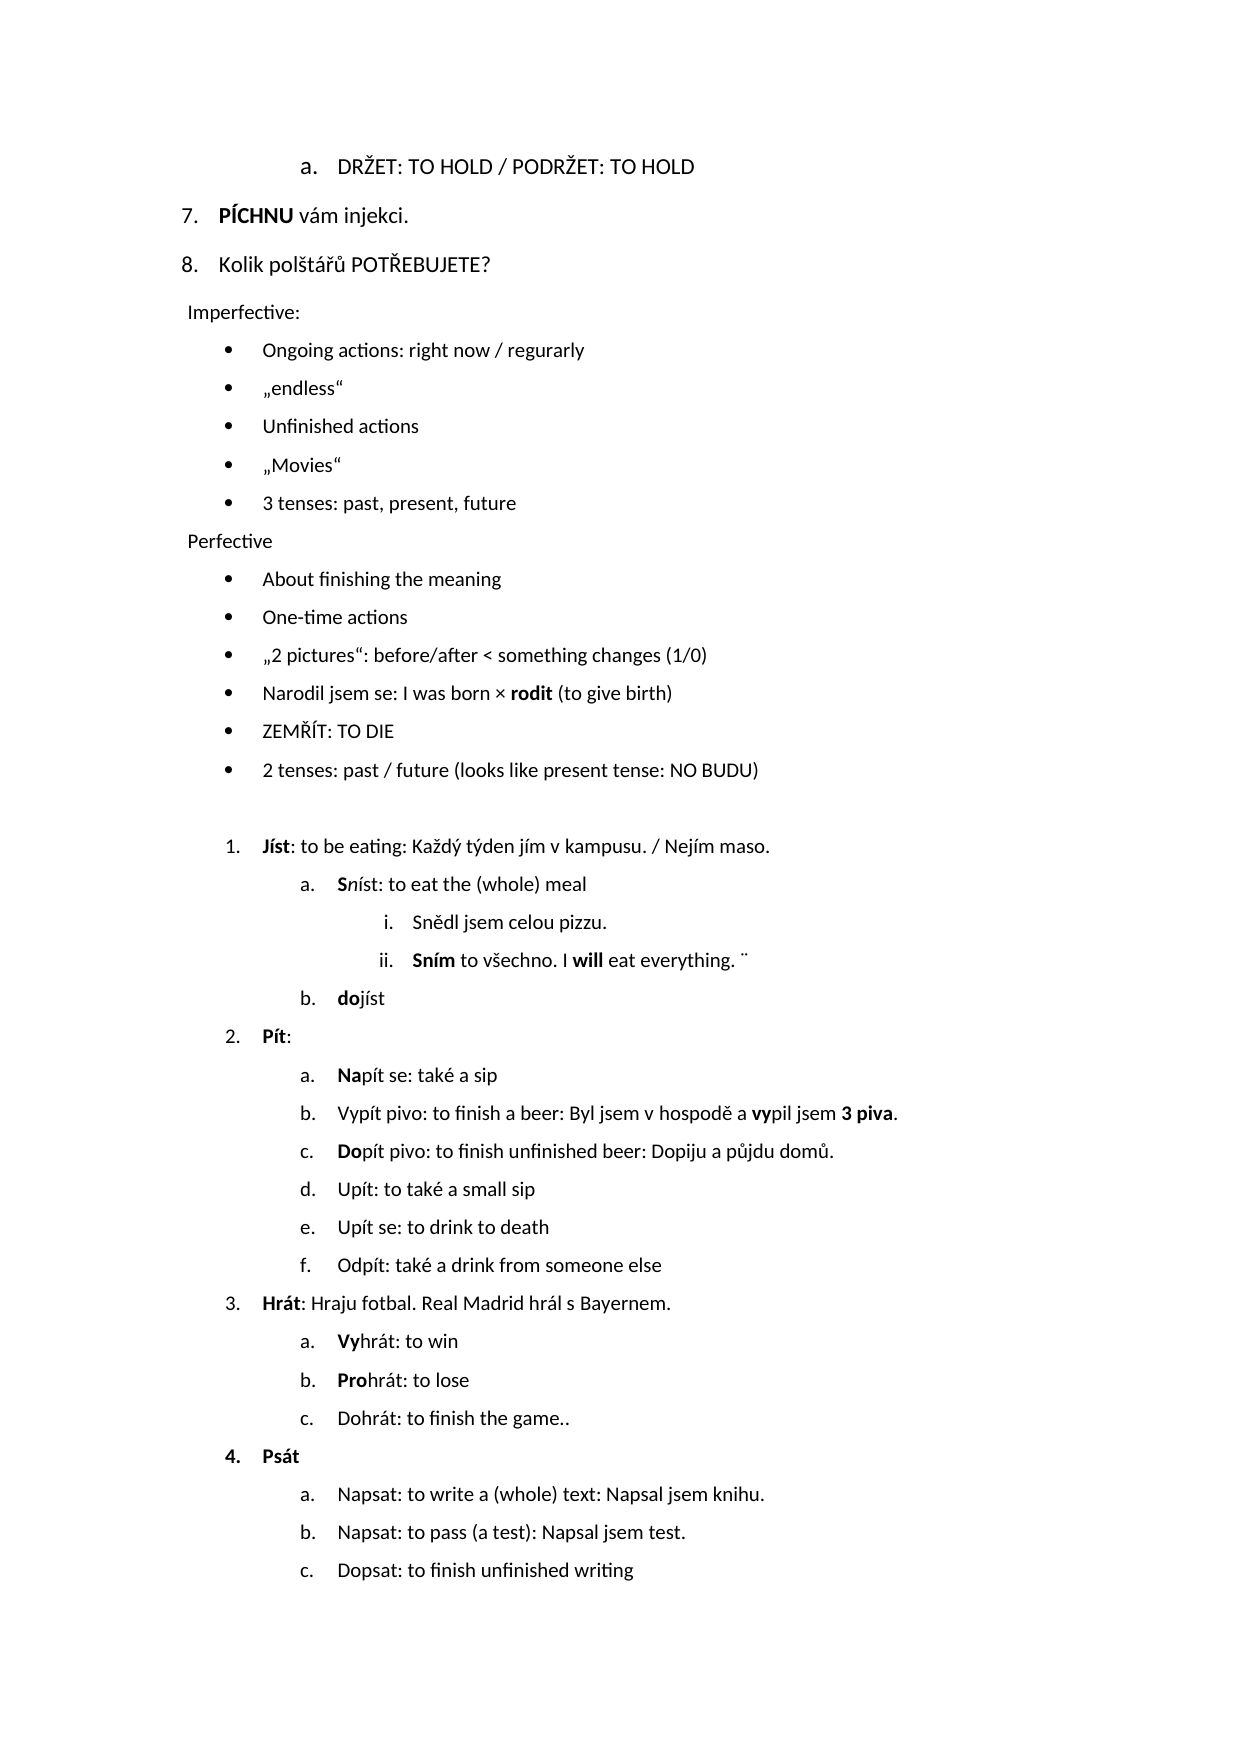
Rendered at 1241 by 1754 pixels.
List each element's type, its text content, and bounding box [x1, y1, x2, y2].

list Snědl jsem celou pizzu. [394, 909, 1053, 935]
list Napsat: to pass (a test): Napsal jsem test. [300, 1519, 1053, 1545]
list Vypít pivo: to finish a beer: Byl jsem v hospodě a vypil jsem 3 piva. [300, 1100, 1053, 1125]
list Prohrát: to lose [300, 1367, 1053, 1392]
list Dohrát: to finish the game.. [300, 1405, 1053, 1430]
list Sníst: to eat the (whole) meal [300, 871, 1053, 897]
list „2 pictures“: before/after < something changes (1/0) [225, 642, 1053, 668]
list About finishing the meaning [225, 566, 1053, 592]
list Unfinished actions [225, 414, 1053, 439]
list Sním to všechno. I will eat everything. ¨ [394, 947, 1053, 973]
list DRŽET: TO HOLD / PODRŽET: TO HOLD [300, 150, 1053, 181]
list Pít: [225, 1024, 1053, 1049]
text Imperfective: [187, 299, 1053, 325]
list One-time actions [225, 604, 1053, 630]
list Upít: to také a small sip [300, 1176, 1053, 1202]
list Psát [225, 1443, 1053, 1468]
list Napít se: také a sip [300, 1062, 1053, 1087]
list Upít se: to drink to death [300, 1214, 1053, 1240]
list Vyhrát: to win [300, 1329, 1053, 1354]
list 3 tenses: past, present, future [225, 490, 1053, 515]
list Dopsat: to finish unfinished writing [300, 1557, 1053, 1583]
list „endless“ [225, 376, 1053, 401]
list Hrát: Hraju fotbal. Real Madrid hrál s Bayernem. [225, 1291, 1053, 1316]
list Odpít: také a drink from someone else [300, 1252, 1053, 1278]
list Kolik polštářů POTŘEBUJETE? [181, 251, 1053, 278]
list Ongoing actions: right now / regurarly [225, 337, 1053, 363]
list Dopít pivo: to finish unfinished beer: Dopiju a půjdu domů. [300, 1138, 1053, 1163]
list dojíst [300, 986, 1053, 1011]
list Narodil jsem se: I was born × rodit (to give birth) [225, 681, 1053, 706]
list Napsat: to write a (whole) text: Napsal jsem knihu. [300, 1481, 1053, 1507]
list 2 tenses: past / future (looks like present tense: NO BUDU) [225, 757, 1053, 782]
list PÍCHNU vám injekci. [181, 202, 1053, 230]
text Perfective [187, 528, 1053, 553]
list Jíst: to be eating: Každý týden jím v kampusu. / Nejím maso. [225, 833, 1053, 858]
list ZEMŘÍT: TO DIE [225, 719, 1053, 744]
list „Movies“ [225, 452, 1053, 477]
